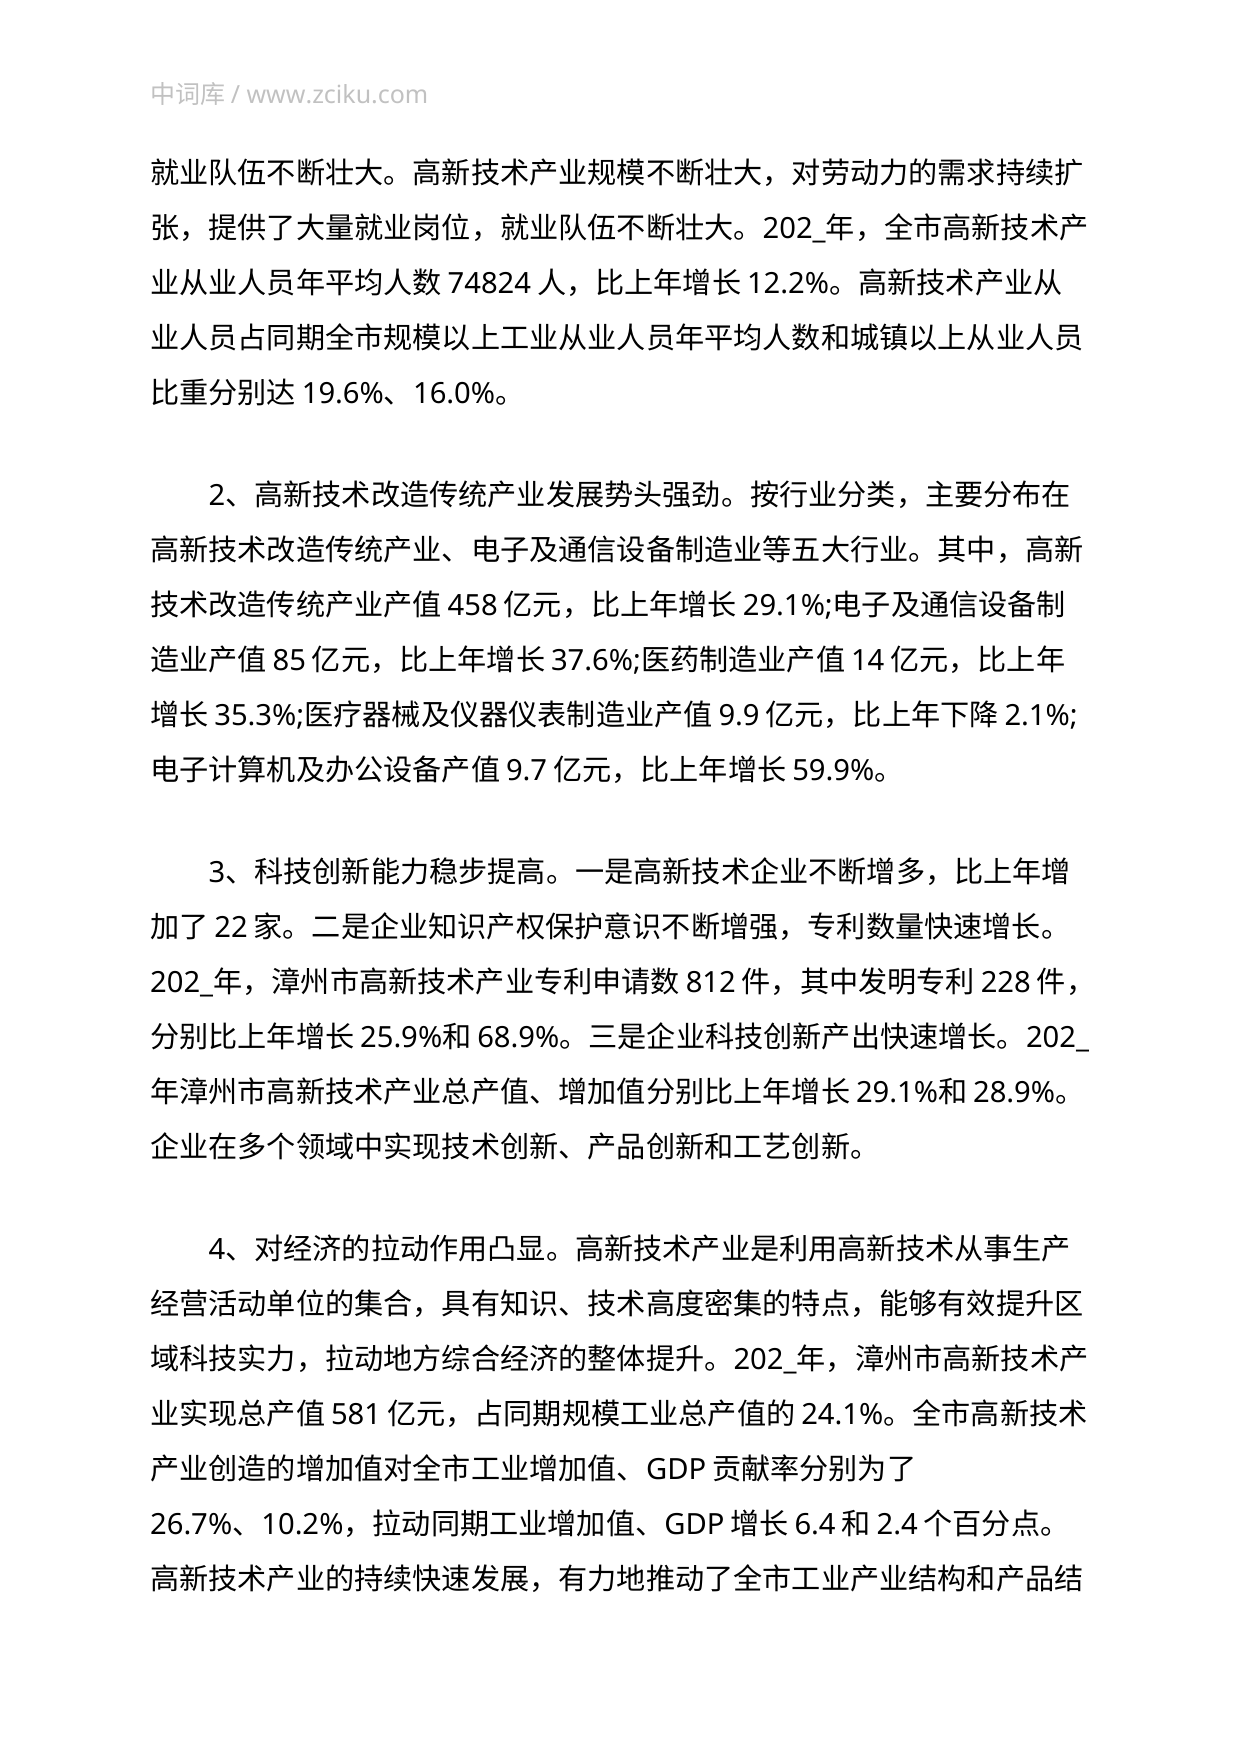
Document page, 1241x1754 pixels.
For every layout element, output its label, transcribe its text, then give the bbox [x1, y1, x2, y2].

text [150, 1225, 1090, 1598]
text 3、科技创新能力稳步提高。一是高新技术企业不断增多，比上年增加了22家。二是企业知识产权保护意识不断增强，专利数量快速增长。202_年，漳州市高新技术产业专利申请数812件，其中发明专利228件，分别比上年增长25.9%和68.9%。三是企业科技创新产出快速增长。202_年漳州市高新技术产业总产值、增加值分别比上年增长29.1%和28.9%。企业在多个领域中实现技术创新、产品创新和工艺创新。 [150, 849, 1090, 1166]
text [150, 150, 1090, 412]
text 2、高新技术改造传统产业发展势头强劲。按行业分类，主要分布在高新技术改造传统产业、电子及通信设备制造业等五大行业。其中，高新技术改造传统产业产值458亿元，比上年增长29.1%;电子及通信设备制造业产值85亿元，比上年增长37.6%;医药制造业产值14亿元，比上年增长35.3%;医疗器械及仪器仪表制造业产值9.9亿元，比上年下降2.1%;电子计算机及办公设备产值9.7亿元，比上年增长59.9%。 [150, 472, 1090, 789]
